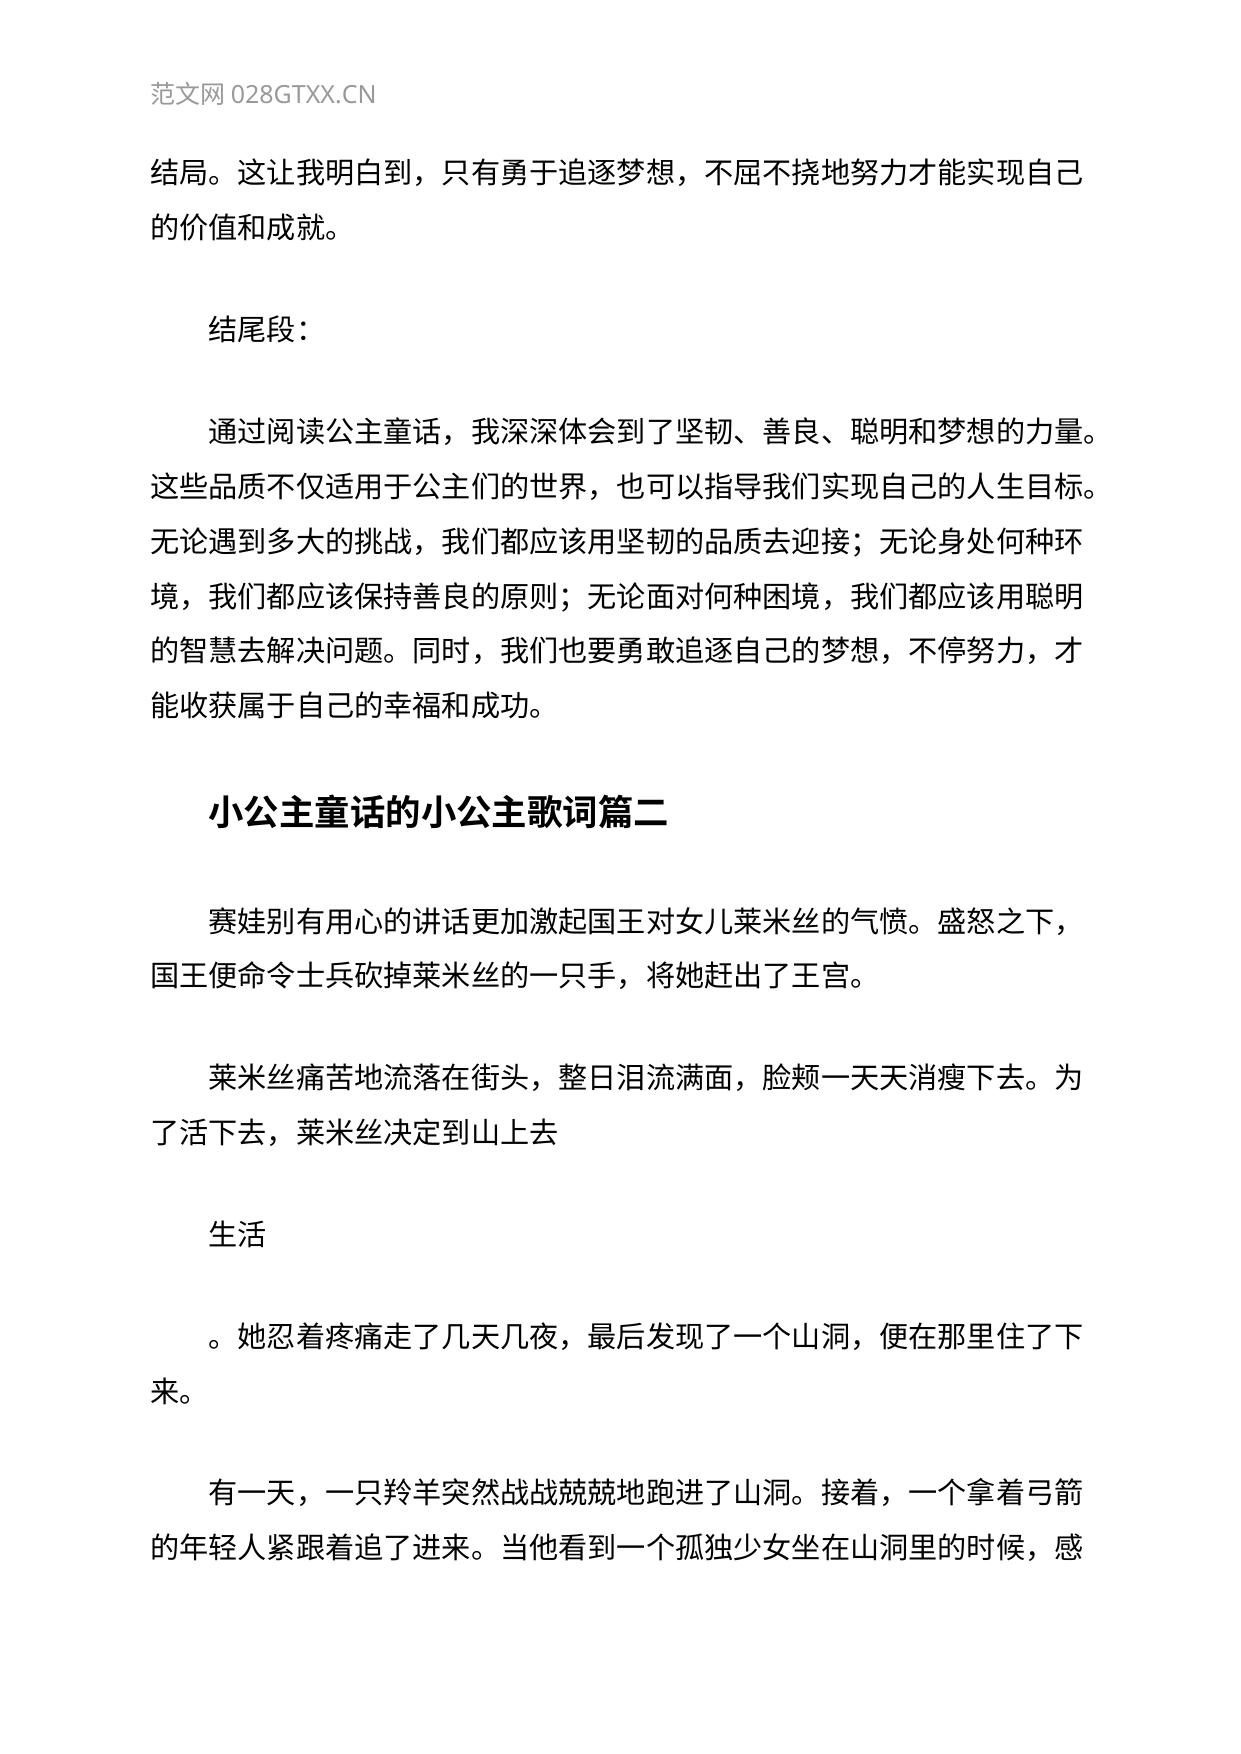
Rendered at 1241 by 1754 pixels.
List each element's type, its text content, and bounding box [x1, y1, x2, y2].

text 生活 [150, 1211, 1090, 1254]
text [150, 1470, 1090, 1567]
text 结尾段： [150, 307, 1090, 349]
text 通过阅读公主童话，我深深体会到了坚韧、善良、聪明和梦想的力量。这些品质不仅适用于公主们的世界，也可以指导我们实现自己的人生目标。无论遇到多大的挑战，我们都应该用坚韧的品质去迎接；无论身处何种环境，我们都应该保持善良的原则；无论面对何种困境，我们都应该用聪明的智慧去解决问题。同时，我们也要勇敢追逐自己的梦想，不停努力，才能收获属于自己的幸福和成功。 [150, 408, 1090, 725]
text 。她忍着疼痛走了几天几夜，最后发现了一个山洞，便在那里住了下来。 [150, 1313, 1090, 1410]
text 小公主童话的小公主歌词篇二 [150, 785, 1090, 836]
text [150, 150, 1090, 247]
text 莱米丝痛苦地流落在街头，整日泪流满面，脸颊一天天消瘦下去。为了活下去，莱米丝决定到山上去 [150, 1055, 1090, 1152]
text 赛娃别有用心的讲话更加激起国王对女儿莱米丝的气愤。盛怒之下，国王便命令士兵砍掉莱米丝的一只手，将她赶出了王宫。 [150, 898, 1090, 995]
